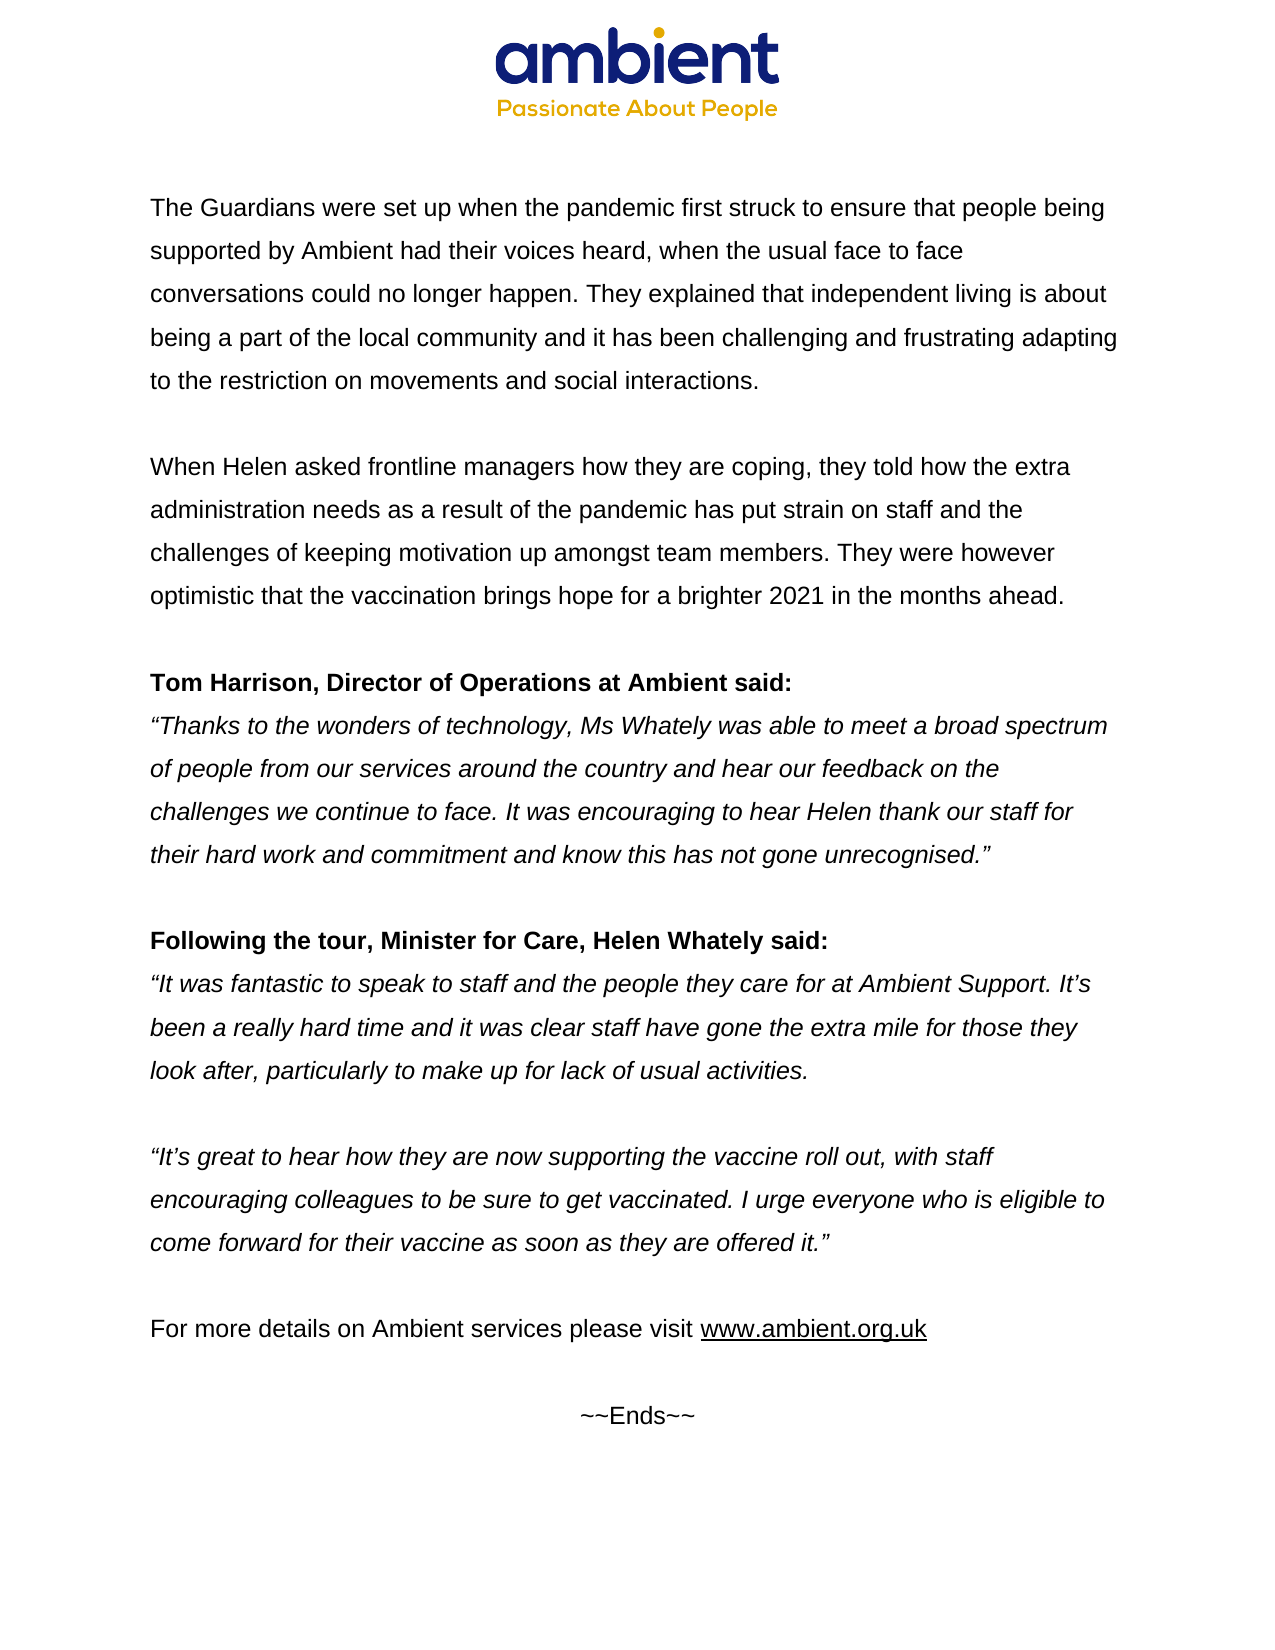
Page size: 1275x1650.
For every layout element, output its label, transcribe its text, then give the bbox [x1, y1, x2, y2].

text When Helen asked frontline managers how they are coping, they told how the extra administration needs as a result of the pandemic has put strain on staff and the challenges of keeping motivation up amongst team members. They were however optimistic that the vaccination brings hope for a brighter 2021 in the months ahead. [150, 452, 1125, 610]
text Tom Harrison, Director of Operations at Ambient said: [150, 667, 1125, 696]
text “It was fantastic to speak to staff and the people they care for at Ambient Support. It’s been a really hard time and it was clear staff have gone the extra mile for those they look after, particularly to make up for lack of usual activities. [150, 969, 1125, 1084]
text “Thanks to the wonders of technology, Ms Whately was able to meet a broad spectrum of people from our services around the country and hear our feedback on the challenges we continue to face. It was encouraging to hear Helen thank our staff for their hard work and commitment and know this has not gone unrecognised.” [150, 711, 1125, 869]
text The Guardians were set up when the pandemic first struck to ensure that people being supported by Ambient had their voices heard, when the usual face to face conversations could no longer happen. They explained that independent living is about being a part of the local community and it has been challenging and frustrating adapting to the restriction on movements and social interactions. [150, 193, 1125, 394]
text Following the tour, Minister for Care, Helen Whately said: [150, 926, 1125, 955]
text ~~Ends~~ [150, 1401, 1125, 1429]
text “It’s great to hear how they are now supporting the vaccine roll out, with staff encouraging colleagues to be sure to get vaccinated. I urge everyone who is eligible to come forward for their vaccine as soon as they are offered it.” [150, 1142, 1125, 1257]
picture [495, 27, 780, 121]
text For more details on Ambient services please visit www.ambient.org.uk [150, 1314, 1125, 1343]
